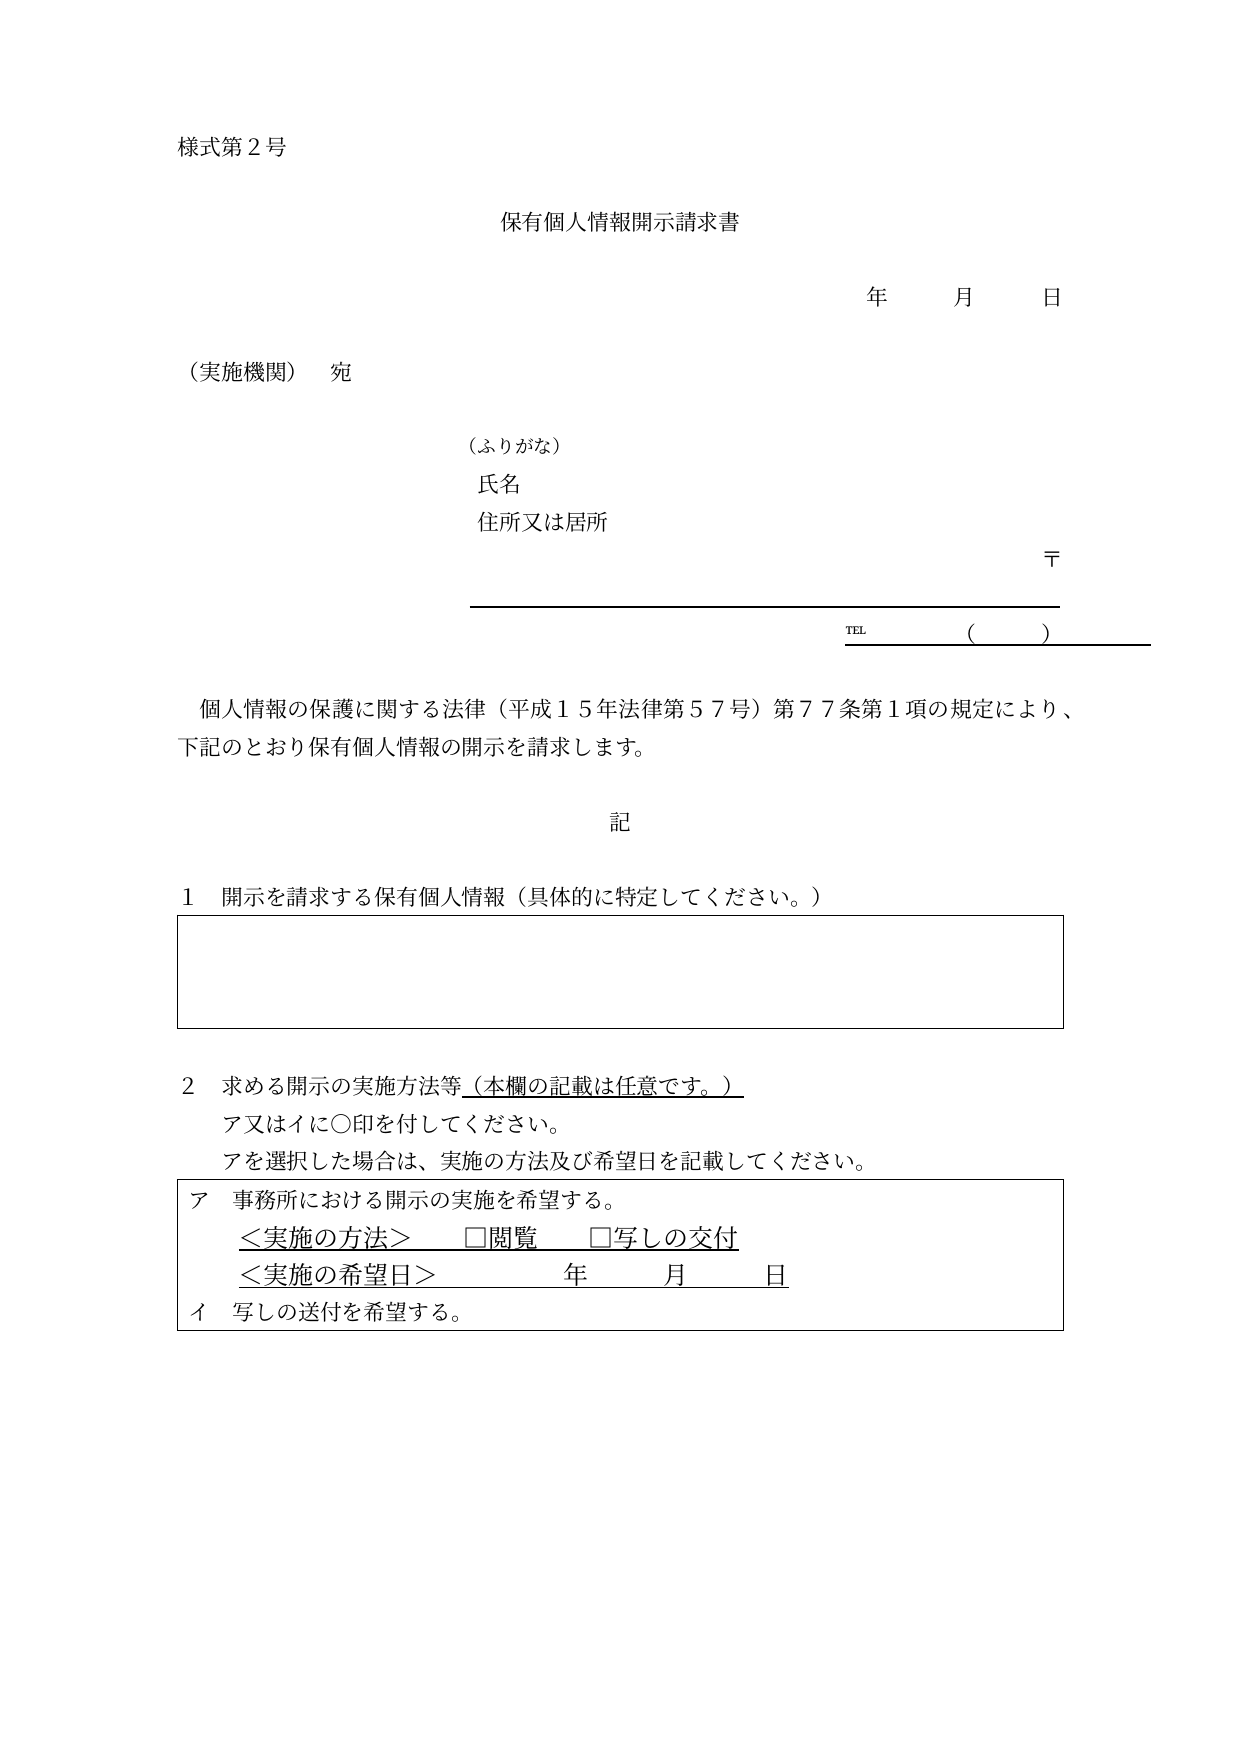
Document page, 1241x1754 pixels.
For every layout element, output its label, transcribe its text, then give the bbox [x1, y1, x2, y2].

text １ 開示を請求する保有個人情報（具体的に特定してください。） [177, 877, 1063, 914]
text （ふりがな） [252, 427, 1063, 464]
text 〒 [327, 539, 1063, 577]
text ℡ （ ） [327, 614, 1063, 652]
text 保有個人情報開示請求書 [177, 202, 1063, 239]
text 様式第２号 [177, 127, 1063, 164]
table_header [178, 916, 1063, 1028]
text 氏名 [402, 464, 1063, 502]
text 個人情報の保護に関する法律（平成１５年法律第５７号）第７７条第１項の規定により、下記のとおり保有個人情報の開示を請求します。 [177, 689, 1063, 764]
text アを選択した場合は、実施の方法及び希望日を記載してください。 [199, 1142, 1063, 1179]
text （実施機関） 宛 [177, 352, 1063, 389]
text 住所又は居所 [402, 502, 1063, 539]
text 年 月 日 [177, 277, 1063, 314]
table_header ア 事務所における開示の実施を希望する。 ＜実施の方法＞ □閲覧 □写しの交付 ＜実施の希望日＞ 年 月 日 イ 写しの送付を希望する。 [178, 1180, 1063, 1330]
text ２ 求める開示の実施方法等（本欄の記載は任意です。） [177, 1067, 1063, 1104]
text ア又はイに○印を付してください。 [177, 1104, 1063, 1142]
text 記 [177, 802, 1063, 839]
